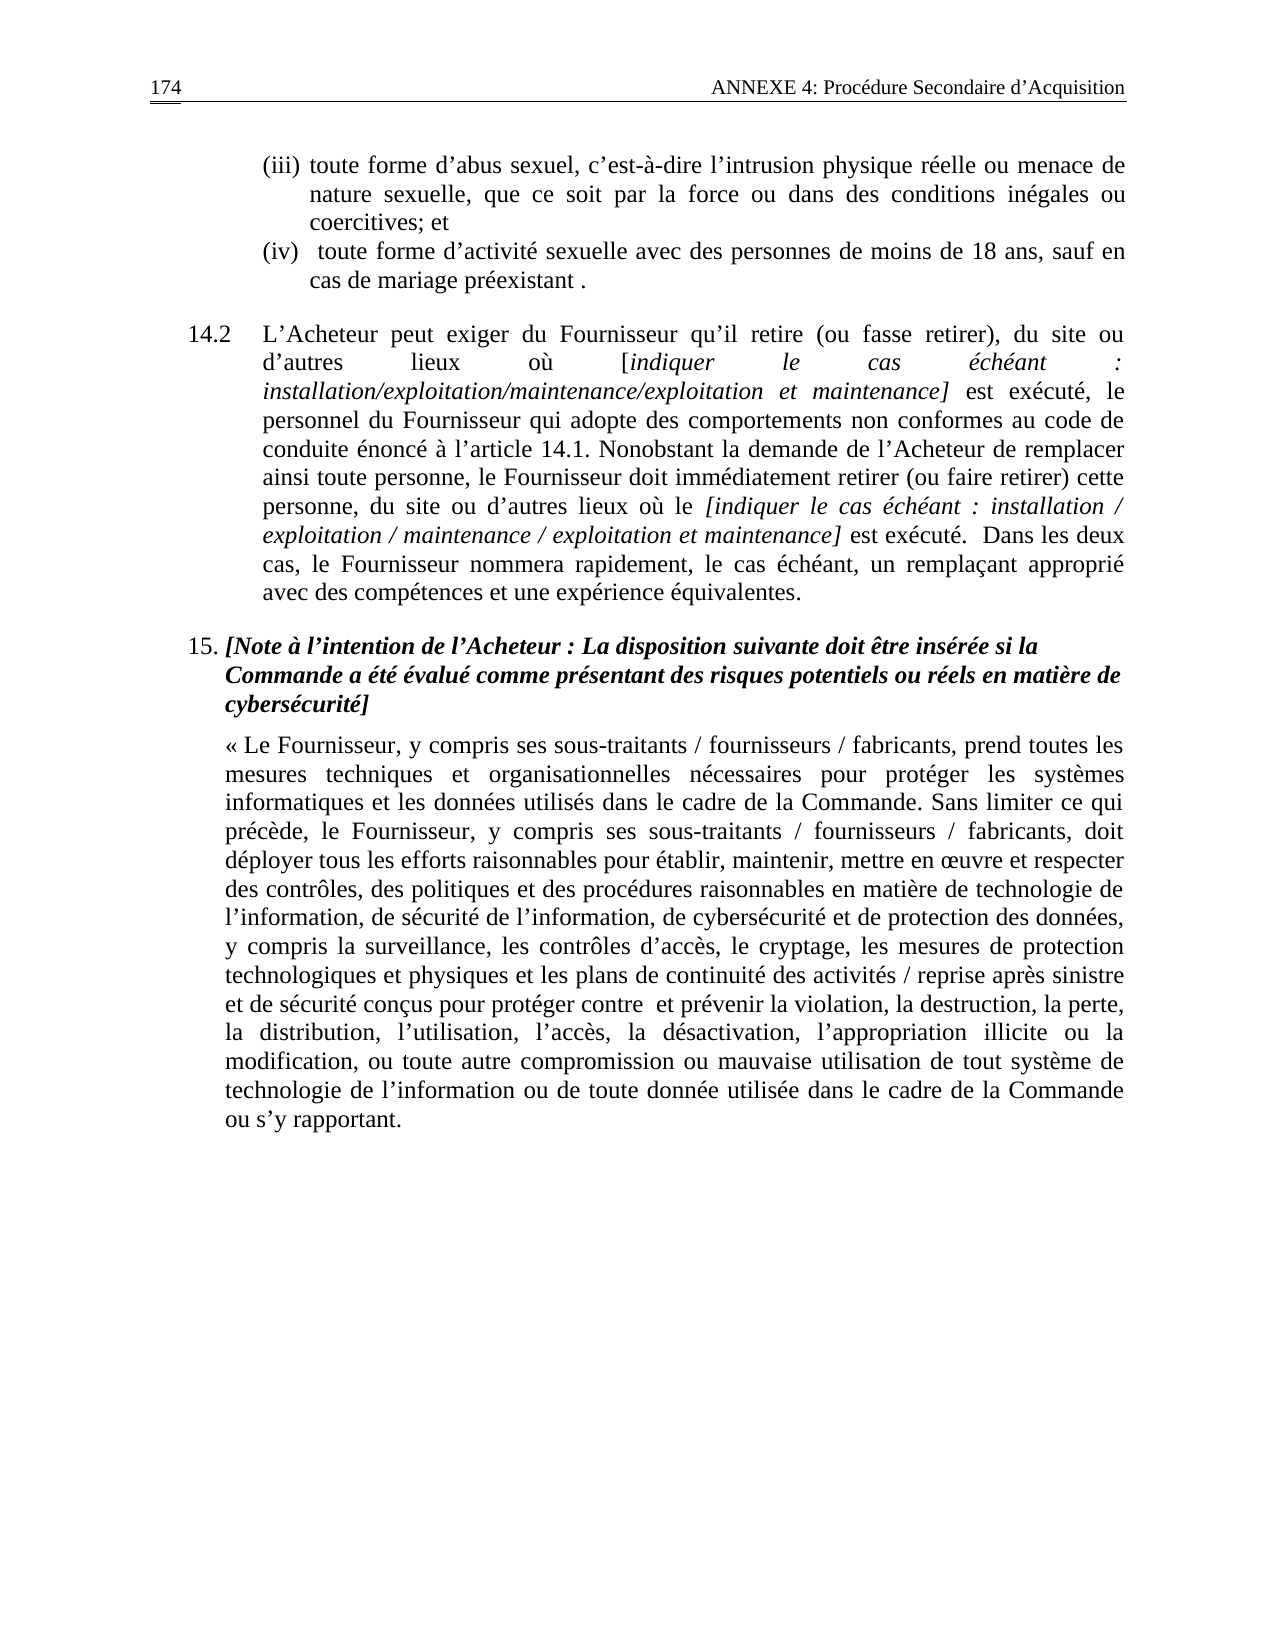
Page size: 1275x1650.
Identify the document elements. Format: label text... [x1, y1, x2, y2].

list toute forme d’activité sexuelle avec des personnes de moins de 18 ans, sauf en cas de mariage préexistant . [262, 236, 1126, 294]
list L’Acheteur peut exiger du Fournisseur qu’il retire (ou fasse retirer), du site ou d’autres lieux où [indiquer le cas échéant : installation/exploitation/maintenance/exploitation et maintenance] est exécuté, le personnel du Fournisseur qui adopte des comportements non conformes au code de conduite énoncé à l’article 14.1. Nonobstant la demande de l’Acheteur de remplacer ainsi toute personne, le Fournisseur doit immédiatement retirer (ou faire retirer) cette personne, du site ou d’autres lieux où le [indiquer le cas échéant : installation / exploitation / maintenance / exploitation et maintenance] est exécuté. Dans les deux cas, le Fournisseur nommera rapidement, le cas échéant, un remplaçant approprié avec des compétences et une expérience équivalentes. [187, 319, 1125, 606]
list toute forme d’abus sexuel, c’est-à-dire l’intrusion physique réelle ou menace de nature sexuelle, que ce soit par la force ou dans des conditions inégales ou coercitives; et [262, 150, 1126, 236]
list [Note à l’intention de l’Acheteur : La disposition suivante doit être insérée si la Commande a été évalué comme présentant des risques potentiels ou réels en matière de cybersécurité] [187, 631, 1125, 717]
subtitle « Le Fournisseur, y compris ses sous-traitants / fournisseurs / fabricants, prend toutes les mesures techniques et organisationnelles nécessaires pour protéger les systèmes informatiques et les données utilisés dans le cadre de la Commande. Sans limiter ce qui précède, le Fournisseur, y compris ses sous-traitants / fournisseurs / fabricants, doit déployer tous les efforts raisonnables pour établir, maintenir, mettre en œuvre et respecter des contrôles, des politiques et des procédures raisonnables en matière de technologie de l’information, de sécurité de l’information, de cybersécurité et de protection des données, y compris la surveillance, les contrôles d’accès, le cryptage, les mesures de protection technologiques et physiques et les plans de continuité des activités / reprise après sinistre et de sécurité conçus pour protéger contre et prévenir la violation, la destruction, la perte, la distribution, l’utilisation, l’accès, la désactivation, l’appropriation illicite ou la modification, ou toute autre compromission ou mauvaise utilisation de tout système de technologie de l’information ou de toute donnée utilisée dans le cadre de la Commande ou s’y rapportant. [225, 730, 1125, 1132]
